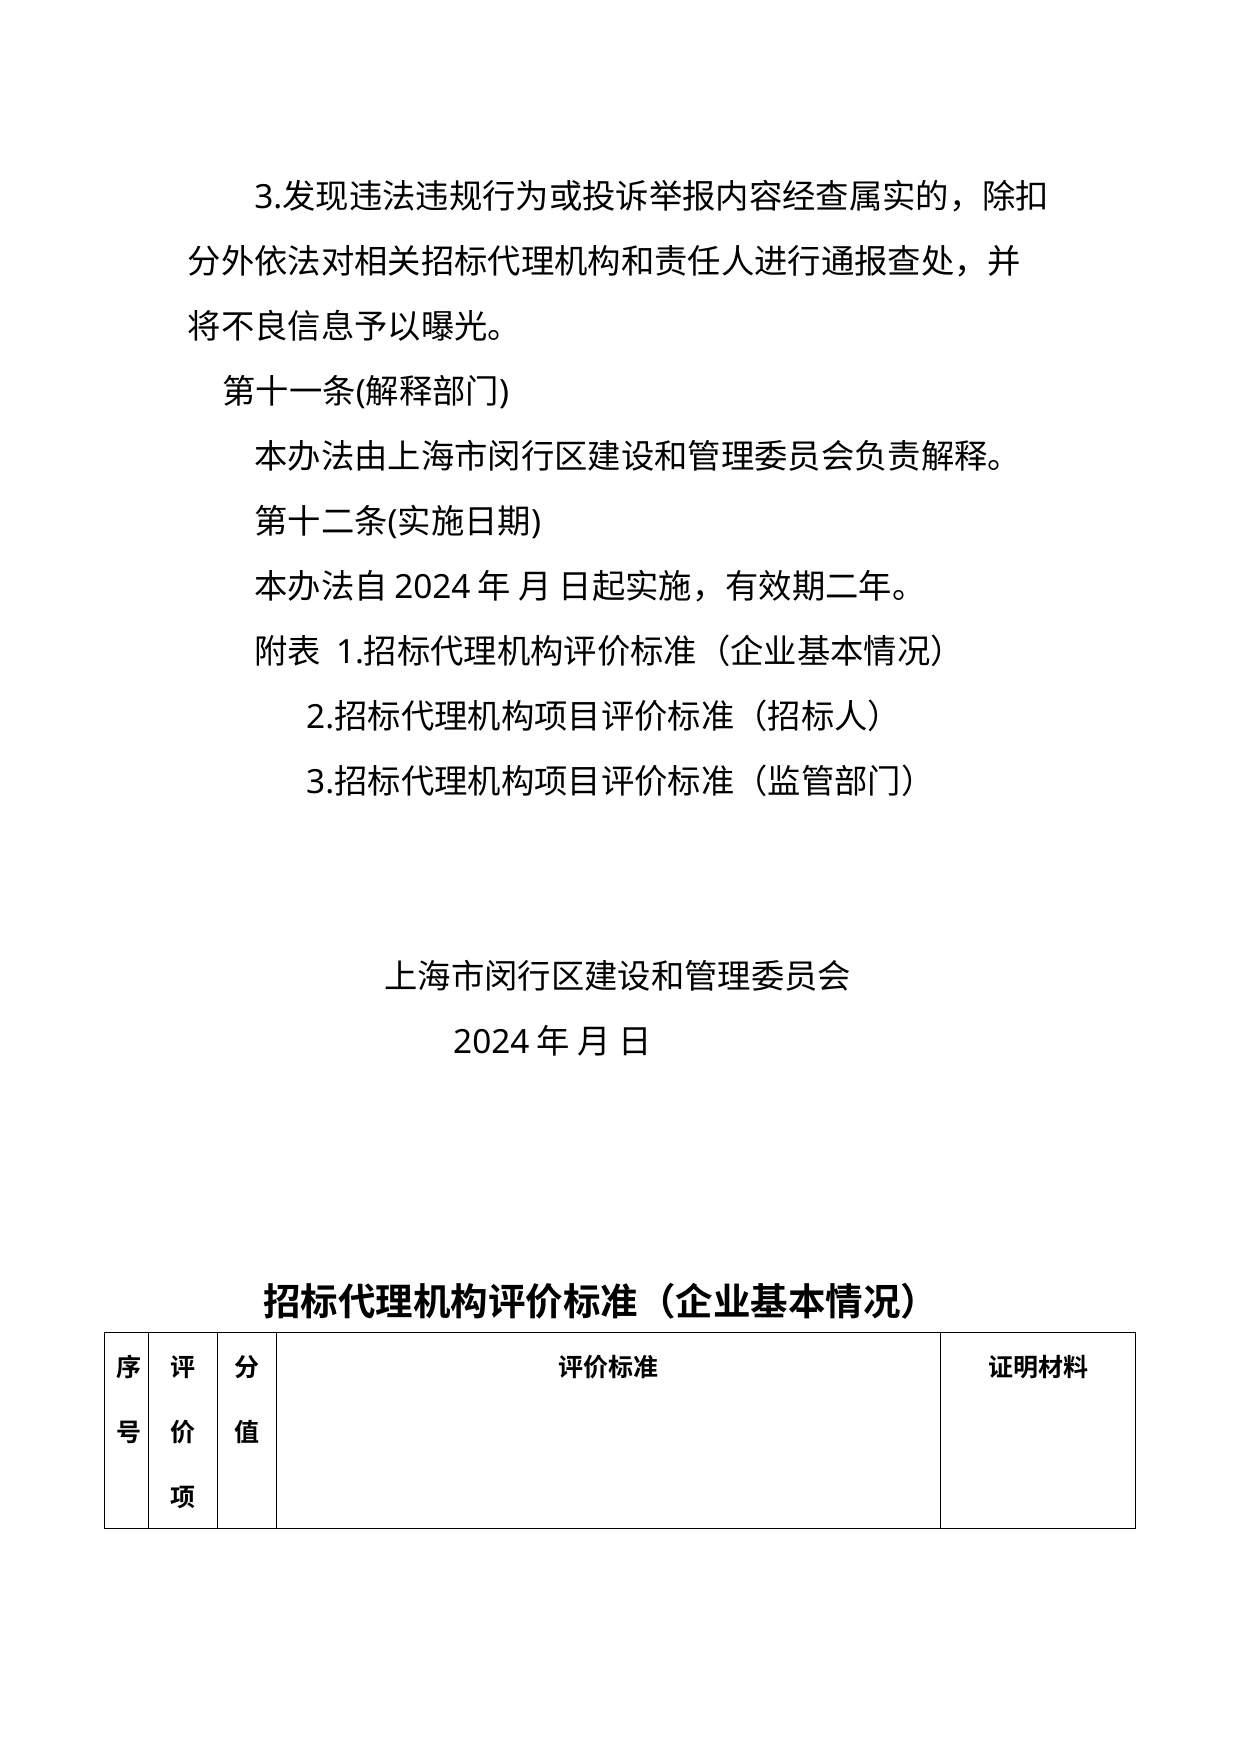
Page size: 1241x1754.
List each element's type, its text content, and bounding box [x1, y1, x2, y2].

table_header 评价 项目 [149, 1333, 217, 1528]
table_header 序号 [105, 1333, 148, 1528]
table_header 评价标准 [277, 1333, 940, 1528]
text 2.招标代理机构项目评价标准（招标人） [187, 682, 1053, 747]
text 3.招标代理机构项目评价标准（监管部门） [187, 747, 1053, 812]
text 招标代理机构评价标准（企业基本情况） [187, 1267, 1053, 1332]
text 第十二条(实施日期) [187, 487, 1053, 552]
table_header 证明材料 [941, 1333, 1135, 1528]
text 上海市闵行区建设和管理委员会 [187, 942, 1053, 1007]
text 3.发现违法违规行为或投诉举报内容经查属实的，除扣分外依法对相关招标代理机构和责任人进行通报查处，并将不良信息予以曝光。 [187, 162, 1053, 357]
text 本办法自2024年 月 日起实施，有效期二年。 [187, 552, 1053, 617]
text 2024年 月 日 [187, 1007, 1053, 1072]
text 第十一条(解释部门) [187, 357, 1053, 422]
text 附表 1.招标代理机构评价标准（企业基本情况） [187, 617, 1053, 682]
table_header 分值 [218, 1333, 276, 1528]
text 本办法由上海市闵行区建设和管理委员会负责解释。 [187, 422, 1053, 487]
